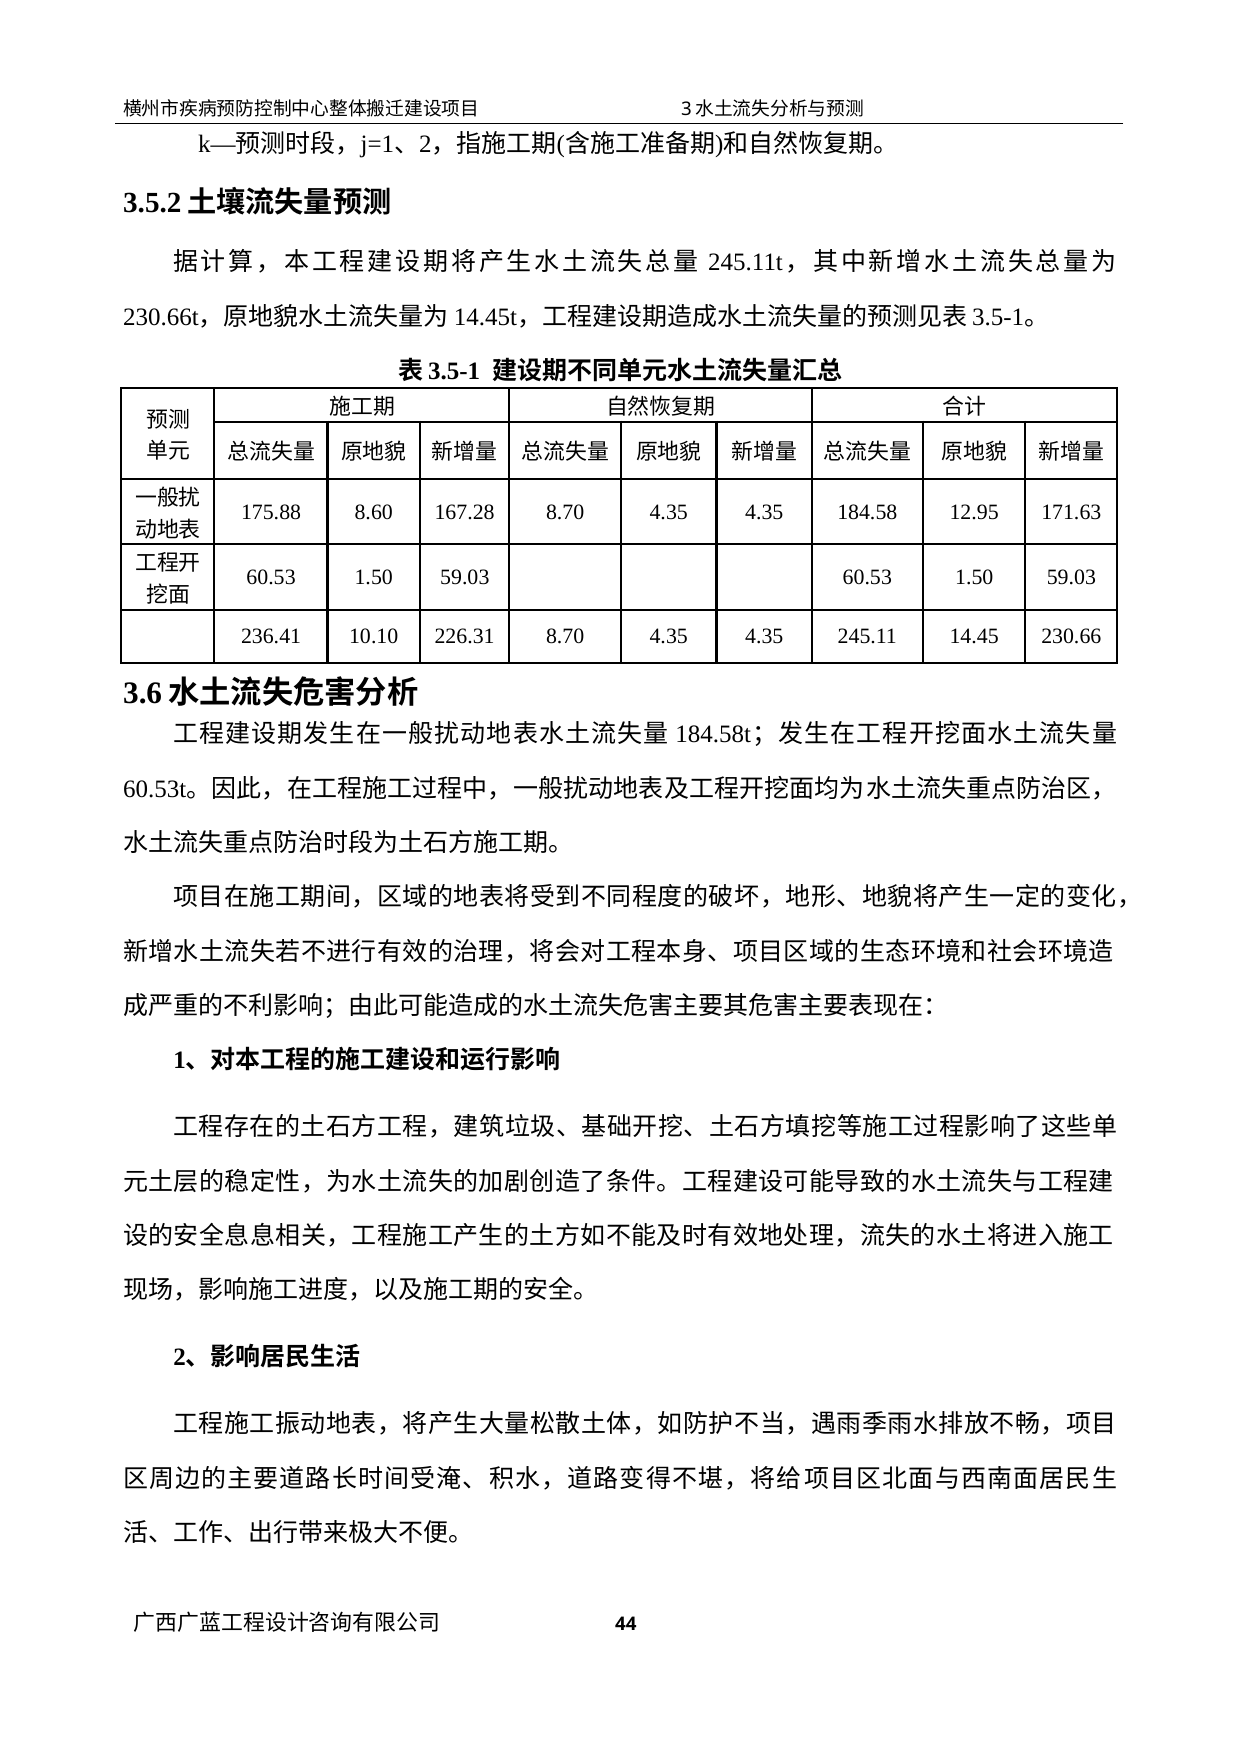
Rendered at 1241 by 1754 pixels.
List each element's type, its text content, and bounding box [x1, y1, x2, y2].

text 工程存在的土石方工程，建筑垃圾、基础开挖、土石方填挖等施工过程影响了这些单元土层的稳定性，为水土流失的加剧创造了条件。工程建设可能导致的水土流失与工程建设的安全息息相关，工程施工产生的土方如不能及时有效地处理，流失的水土将进入施工现场，影响施工进度，以及施工期的安全。 [123, 1107, 1117, 1306]
text 表3.5-1 建设期不同单元水土流失量汇总 [123, 351, 1117, 387]
table_cell 10.10 [329, 611, 419, 662]
table_cell 工程开挖面 [122, 545, 213, 609]
table_cell 8.70 [510, 480, 620, 543]
table_cell [718, 545, 811, 609]
text k—预测时段，j=1、2，指施工期(含施工准备期)和自然恢复期。 [123, 124, 1117, 160]
table_cell 236.41 [215, 611, 326, 662]
table_cell 原地貌 [622, 423, 715, 478]
table_cell 一般扰动地表 [122, 480, 213, 543]
table_cell 4.35 [718, 611, 811, 662]
table_cell [510, 545, 620, 609]
table_cell 总流失量 [813, 423, 922, 478]
table_cell 新增量 [718, 423, 811, 478]
table_cell 1.50 [924, 545, 1024, 609]
table_cell 4.35 [622, 611, 715, 662]
table_cell 原地貌 [329, 423, 419, 478]
table_cell 167.28 [421, 480, 508, 543]
table_cell 原地貌 [924, 423, 1024, 478]
text 工程建设期发生在一般扰动地表水土流失量184.58t；发生在工程开挖面水土流失量60.53t。因此，在工程施工过程中，一般扰动地表及工程开挖面均为水土流失重点防治区，水土流失重点防治时段为土石方施工期。 [123, 714, 1117, 859]
table_cell 59.03 [421, 545, 508, 609]
subtitle 3.6水土流失危害分析 [123, 664, 1117, 714]
table_cell 8.60 [329, 480, 419, 543]
table_header 合计 [813, 389, 1116, 421]
text 2、影响居民生活 [123, 1337, 1117, 1373]
table_cell 12.95 [924, 480, 1024, 543]
table_cell 60.53 [215, 545, 326, 609]
table_cell 171.63 [1026, 480, 1116, 543]
table_cell 4.35 [718, 480, 811, 543]
table_cell [622, 545, 715, 609]
table_cell 14.45 [924, 611, 1024, 662]
table_cell 1.50 [329, 545, 419, 609]
table_cell 8.70 [510, 611, 620, 662]
table_cell 60.53 [813, 545, 922, 609]
text 项目在施工期间，区域的地表将受到不同程度的破坏，地形、地貌将产生一定的变化，新增水土流失若不进行有效的治理，将会对工程本身、项目区域的生态环境和社会环境造成严重的不利影响；由此可能造成的水土流失危害主要其危害主要表现在： [123, 877, 1117, 1022]
table_header 施工期 [215, 389, 508, 421]
subtitle 3.5.2土壤流失量预测 [123, 178, 1117, 221]
table_header 自然恢复期 [510, 389, 811, 421]
table_cell 59.03 [1026, 545, 1116, 609]
table_cell 4.35 [622, 480, 715, 543]
table_cell 230.66 [1026, 611, 1116, 662]
table_cell 新增量 [1026, 423, 1116, 478]
table_cell 245.11 [813, 611, 922, 662]
table_cell 新增量 [421, 423, 508, 478]
text 工程施工振动地表，将产生大量松散土体，如防护不当，遇雨季雨水排放不畅，项目区周边的主要道路长时间受淹、积水，道路变得不堪，将给项目区北面与西南面居民生活、工作、出行带来极大不便。 [123, 1404, 1117, 1549]
table_header 预测 单元 [122, 389, 213, 478]
text 据计算，本工程建设期将产生水土流失总量245.11t，其中新增水土流失总量为230.66t，原地貌水土流失量为14.45t，工程建设期造成水土流失量的预测见表3.5-1。 [123, 242, 1117, 332]
table_cell 175.88 [215, 480, 326, 543]
table_cell [122, 611, 213, 662]
table_cell 总流失量 [215, 423, 326, 478]
table_cell 184.58 [813, 480, 922, 543]
table_cell 226.31 [421, 611, 508, 662]
text 1、对本工程的施工建设和运行影响 [123, 1040, 1117, 1076]
table_cell 总流失量 [510, 423, 620, 478]
